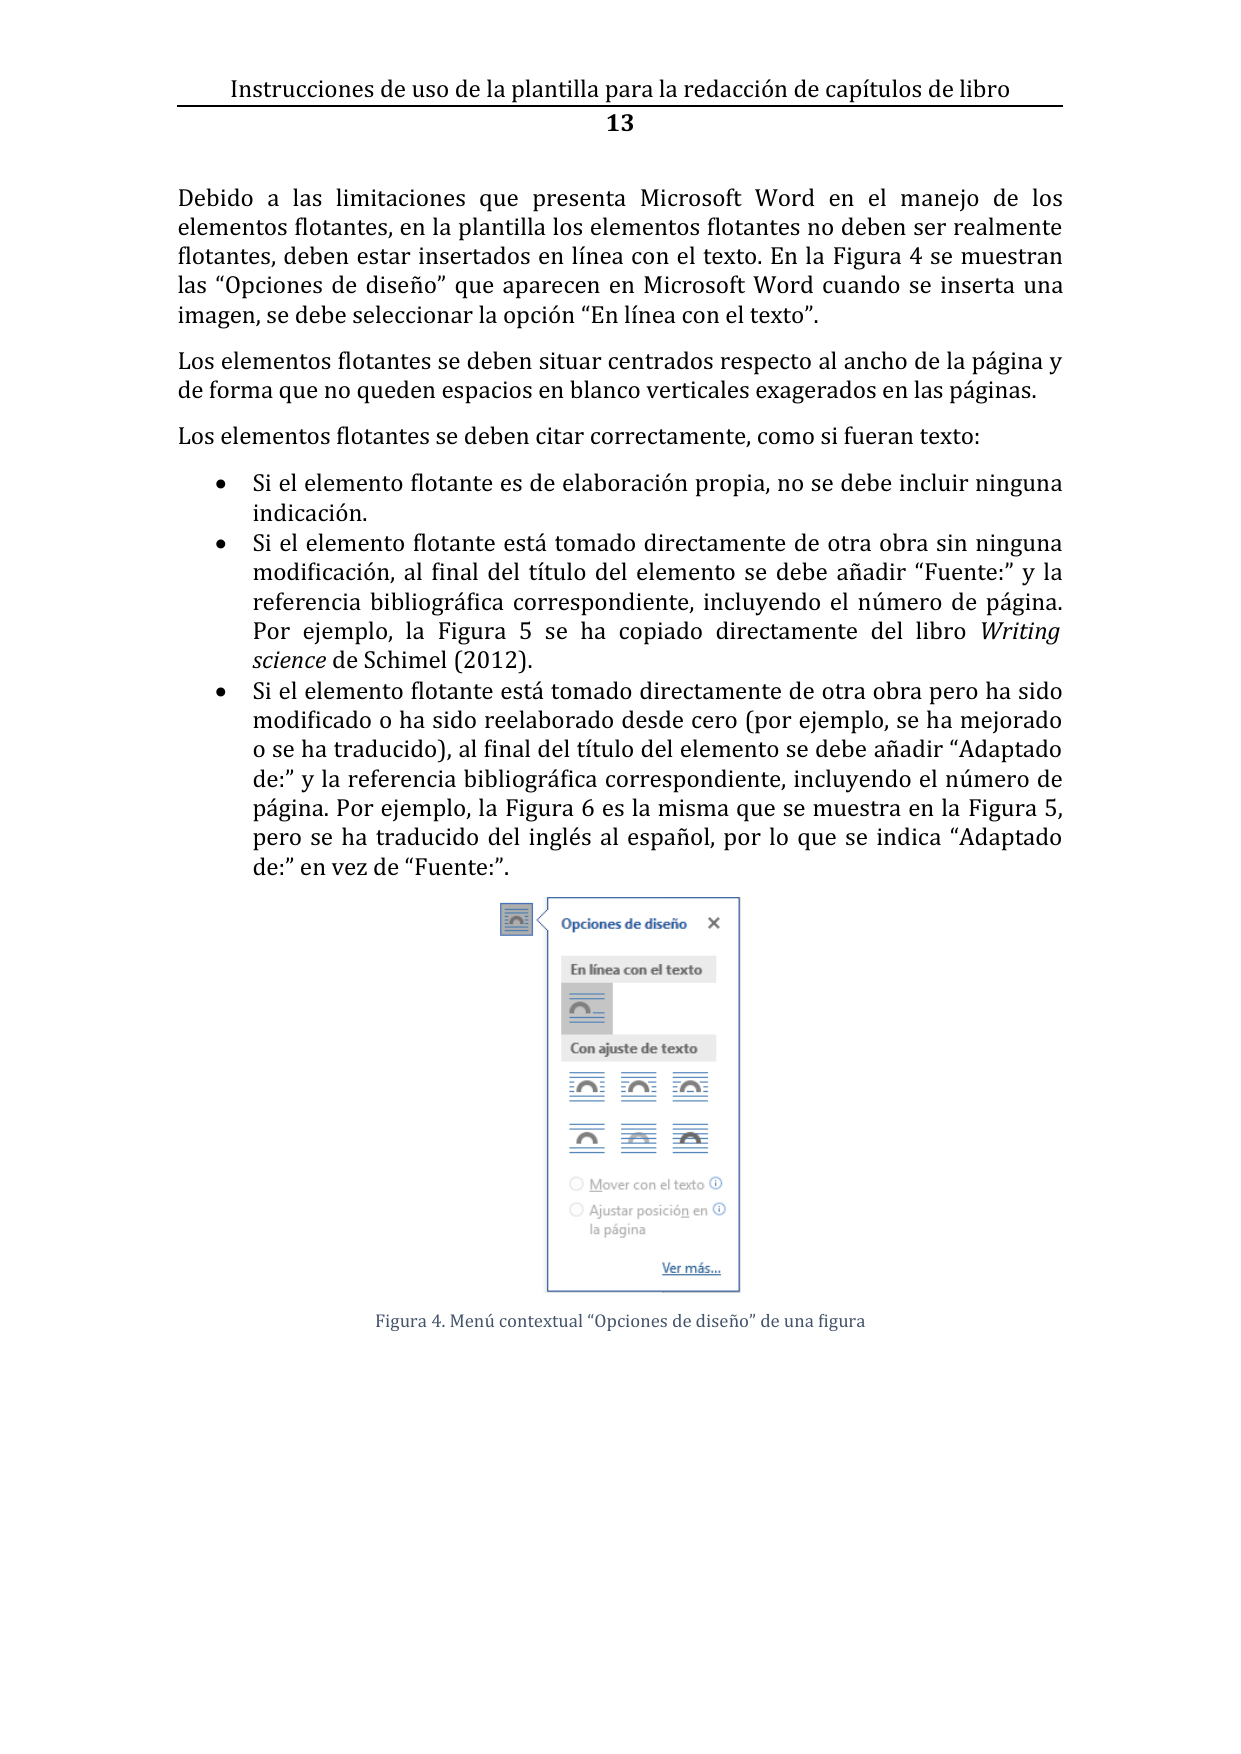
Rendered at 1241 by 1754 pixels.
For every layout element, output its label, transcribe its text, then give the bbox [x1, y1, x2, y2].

text Los elementos flotantes se deben citar correctamente, como si fueran texto: [177, 421, 1063, 450]
text Los elementos flotantes se deben situar centrados respecto al ancho de la página y de forma que no queden espacios en blanco verticales exagerados en las páginas. [177, 345, 1063, 404]
text Debido a las limitaciones que presenta Microsoft Word en el manejo de los elementos flotantes, en la plantilla los elementos flotantes no deben ser realmente flotantes, deben estar insertados en línea con el texto. En la Figura 4 se muestran las “Opciones de diseño” que aparecen en Microsoft Word cuando se inserta una imagen, se debe seleccionar la opción “En línea con el texto”. [177, 182, 1063, 329]
list Si el elemento flotante es de elaboración propia, no se debe incluir ninguna indicación. [215, 467, 1063, 526]
list Si el elemento flotante está tomado directamente de otra obra sin ninguna modificación, al final del título del elemento se debe añadir “Fuente:” y la referencia bibliográfica correspondiente, incluyendo el número de página. Por ejemplo, la Figura 5 se ha copiado directamente del libro Writing science de Schimel . [215, 526, 1063, 674]
text Figura 4. Menú contextual “Opciones de diseño” de una figura [177, 1309, 1063, 1331]
list Si el elemento flotante está tomado directamente de otra obra pero ha sido modificado o ha sido reelaborado desde cero (por ejemplo, se ha mejorado o se ha traducido), al final del título del elemento se debe añadir “Adaptado de:” y la referencia bibliográfica correspondiente, incluyendo el número de página. Por ejemplo, la Figura 6 es la misma que se muestra en la Figura 5, pero se ha traducido del inglés al español, por lo que se indica “Adaptado de:” en vez de “Fuente:”. [215, 674, 1063, 880]
picture [499, 897, 741, 1293]
